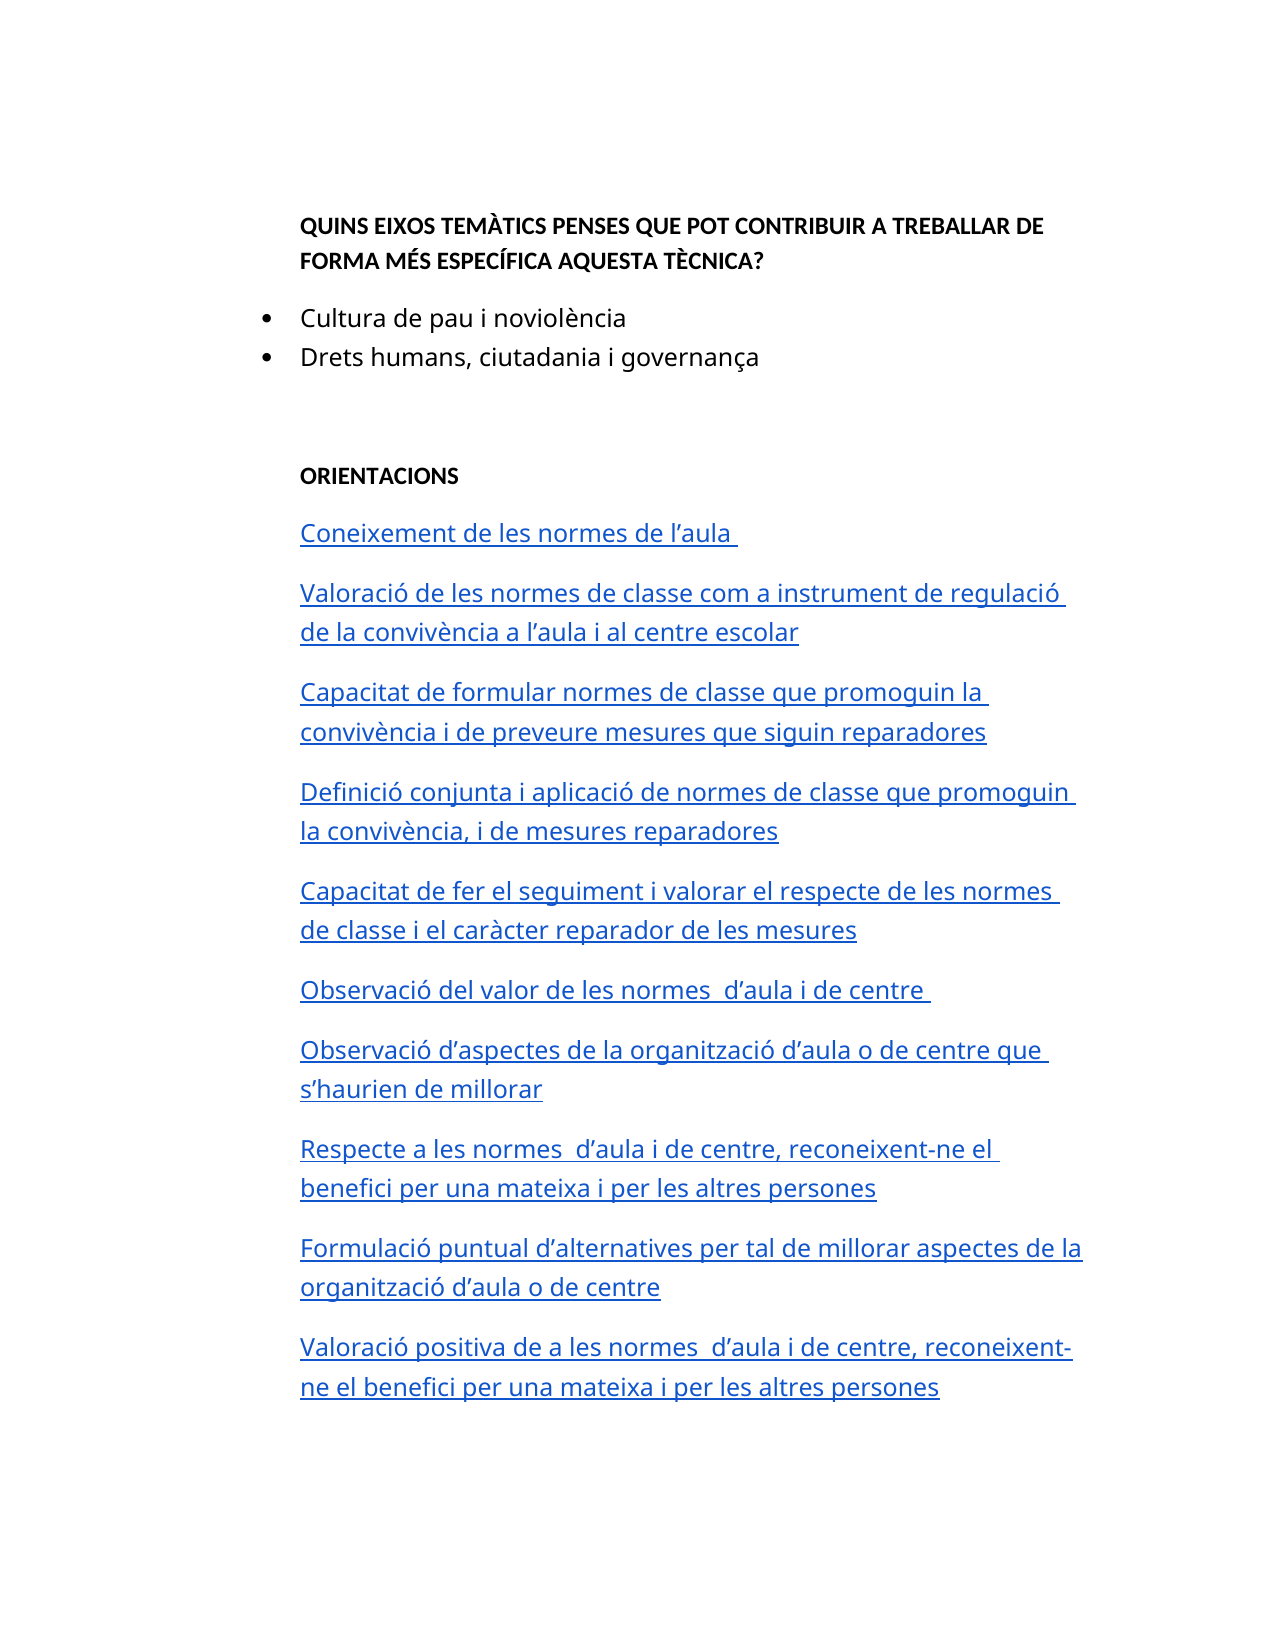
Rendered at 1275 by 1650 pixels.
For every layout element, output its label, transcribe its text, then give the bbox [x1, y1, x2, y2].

text Coneixement de les normes de l’aula [300, 516, 1087, 550]
text Observació d’aspectes de la organització d’aula o de centre que s’haurien de millorar [300, 1032, 1087, 1106]
subtitle QUINS EIXOS TEMÀTICS PENSES QUE POT CONTRIBUIR A TREBALLAR DE FORMA MÉS ESPECÍFICA AQUESTA TÈCNICA? [300, 210, 1087, 276]
list Cultura de pau i noviolència [262, 301, 1087, 335]
text Observació del valor de les normes d’aula i de centre [300, 972, 1087, 1007]
text Capacitat de formular normes de classe que promoguin la convivència i de preveure mesures que siguin reparadores [300, 675, 1087, 748]
text Respecte a les normes d’aula i de centre, reconeixent-ne el benefici per una mateixa i per les altres persones [300, 1132, 1087, 1205]
list Drets humans, ciutadania i governança [262, 340, 1087, 374]
text Valoració positiva de a les normes d’aula i de centre, reconeixent-ne el benefici per una mateixa i per les altres persones [300, 1330, 1087, 1403]
text Formulació puntual d’alternatives per tal de millorar aspectes de la organització d’aula o de centre [300, 1231, 1087, 1304]
text Capacitat de fer el seguiment i valorar el respecte de les normes de classe i el caràcter reparador de les mesures [300, 873, 1087, 947]
subtitle ORIENTACIONS [300, 460, 1087, 491]
text Valoració de les normes de classe com a instrument de regulació de la convivència a l’aula i al centre escolar [300, 576, 1087, 649]
text Definició conjunta i aplicació de normes de classe que promoguin la convivència, i de mesures reparadores [300, 774, 1087, 847]
